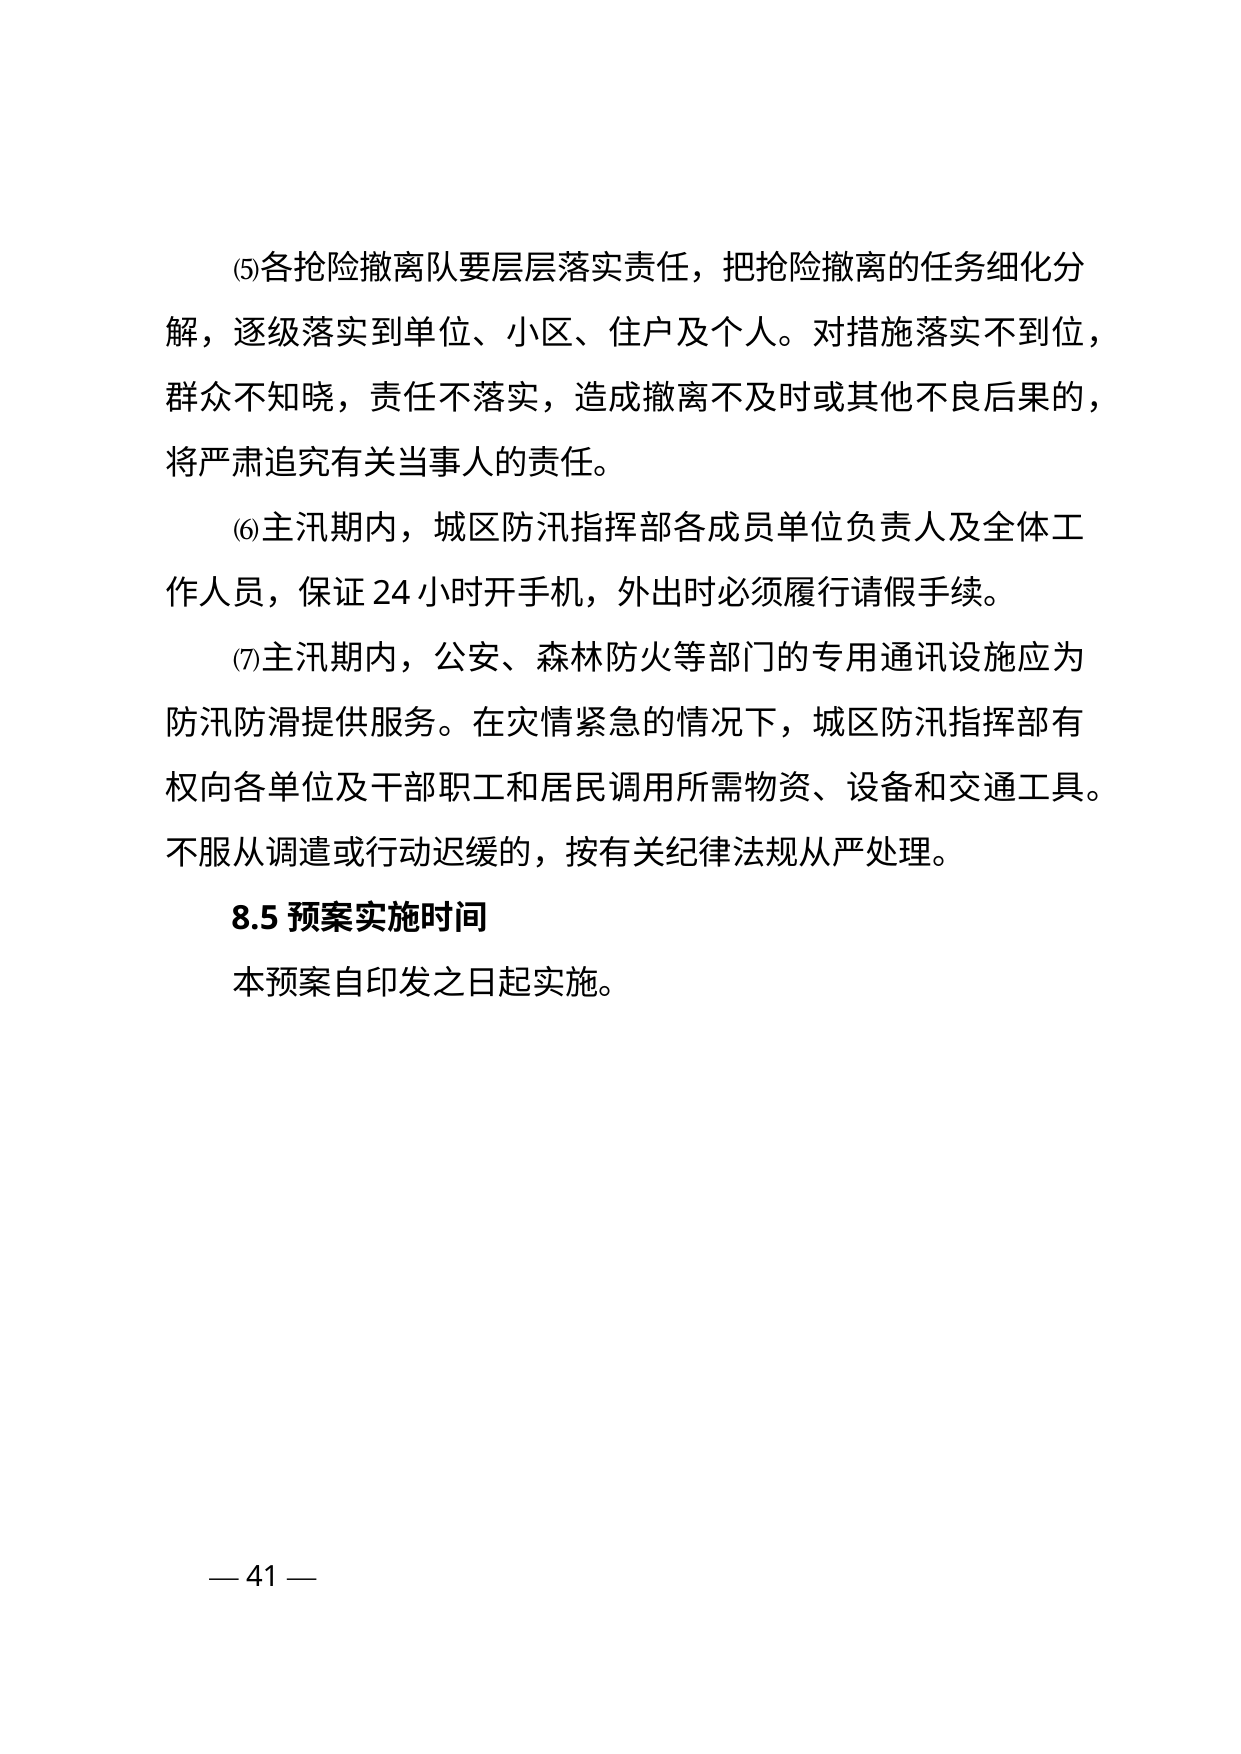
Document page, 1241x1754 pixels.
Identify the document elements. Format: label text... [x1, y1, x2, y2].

text ⑸各抢险撤离队要层层落实责任，把抢险撤离的任务细化分解，逐级落实到单位、小区、住户及个人。对措施落实不到位，群众不知晓，责任不落实，造成撤离不及时或其他不良后果的，将严肃追究有关当事人的责任。 [165, 233, 1087, 493]
text ⑺主汛期内，公安、森林防火等部门的专用通讯设施应为防汛防滑提供服务。在灾情紧急的情况下，城区防汛指挥部有权向各单位及干部职工和居民调用所需物资、设备和交通工具。不服从调遣或行动迟缓的，按有关纪律法规从严处理。 [165, 623, 1087, 883]
text 本预案自印发之日起实施。 [165, 948, 1087, 1013]
text ⑹主汛期内，城区防汛指挥部各成员单位负责人及全体工作人员，保证24小时开手机，外出时必须履行请假手续。 [165, 493, 1087, 623]
subtitle 8.5 预案实施时间 [165, 883, 1087, 948]
